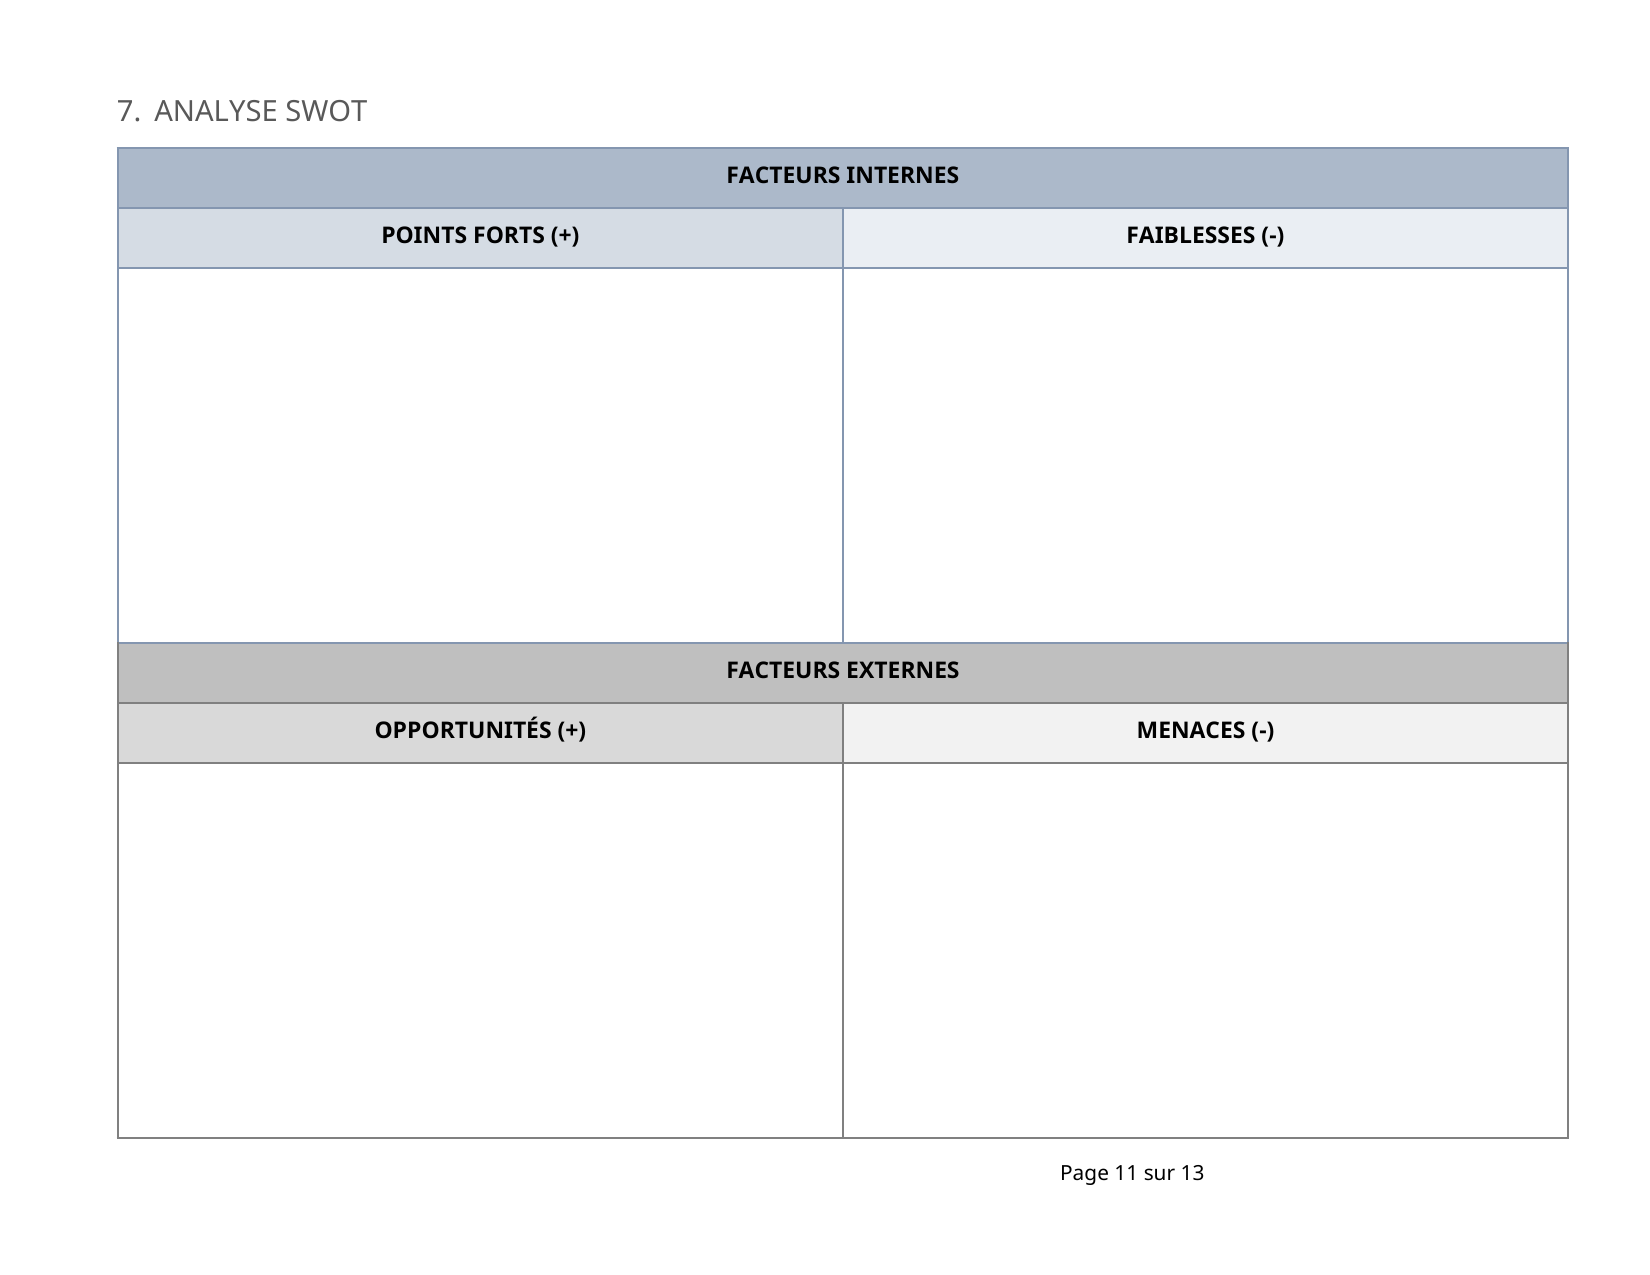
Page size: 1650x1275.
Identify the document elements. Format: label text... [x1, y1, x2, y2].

table_cell POINTS FORTS (+) [119, 209, 842, 267]
subtitle ANALYSE SWOT [117, 91, 1650, 130]
table_header FACTEURS INTERNES [119, 149, 1567, 207]
table_cell [119, 764, 842, 1137]
table_cell [844, 269, 1567, 642]
table_cell FACTEURS EXTERNES [119, 644, 1567, 702]
table_cell [119, 269, 842, 642]
table_cell OPPORTUNITÉS (+) [119, 704, 842, 762]
table_cell MENACES (-) [844, 704, 1567, 762]
table_cell FAIBLESSES (-) [844, 209, 1567, 267]
table_cell [844, 764, 1567, 1137]
